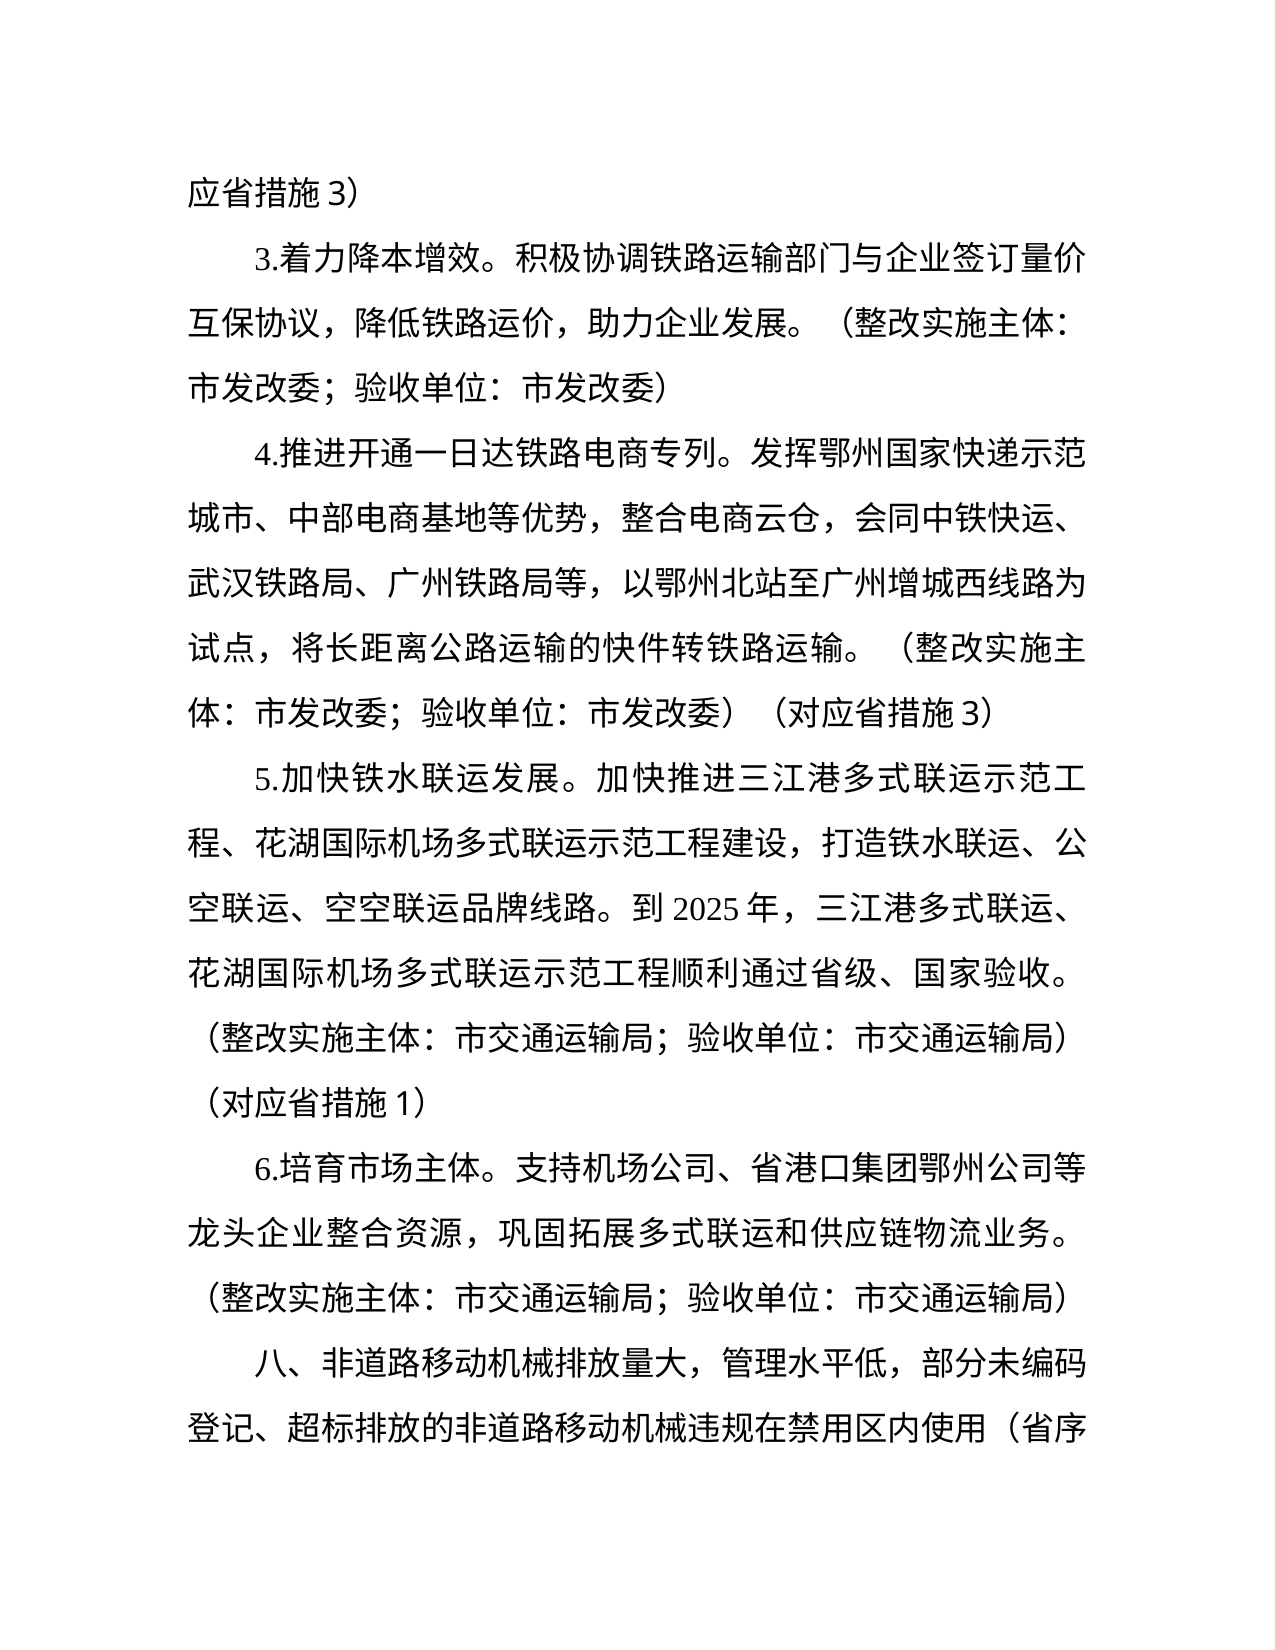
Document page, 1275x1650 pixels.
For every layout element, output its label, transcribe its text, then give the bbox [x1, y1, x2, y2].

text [187, 159, 1087, 224]
text 5.加快铁水联运发展。加快推进三江港多式联运示范工程、花湖国际机场多式联运示范工程建设，打造铁水联运、公空联运、空空联运品牌线路。到2025年，三江港多式联运、花湖国际机场多式联运示范工程顺利通过省级、国家验收。（整改实施主体：市交通运输局；验收单位：市交通运输局）（对应省措施1） [187, 744, 1087, 1134]
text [187, 1329, 1087, 1459]
text 4.推进开通一日达铁路电商专列。发挥鄂州国家快递示范城市、中部电商基地等优势，整合电商云仓，会同中铁快运、武汉铁路局、广州铁路局等，以鄂州北站至广州增城西线路为试点，将长距离公路运输的快件转铁路运输。（整改实施主体：市发改委；验收单位：市发改委）（对应省措施3） [187, 419, 1087, 744]
text 3.着力降本增效。积极协调铁路运输部门与企业签订量价互保协议，降低铁路运价，助力企业发展。（整改实施主体：市发改委；验收单位：市发改委） [187, 224, 1087, 419]
text 6.培育市场主体。支持机场公司、省港口集团鄂州公司等龙头企业整合资源，巩固拓展多式联运和供应链物流业务。（整改实施主体：市交通运输局；验收单位：市交通运输局） [187, 1134, 1087, 1329]
